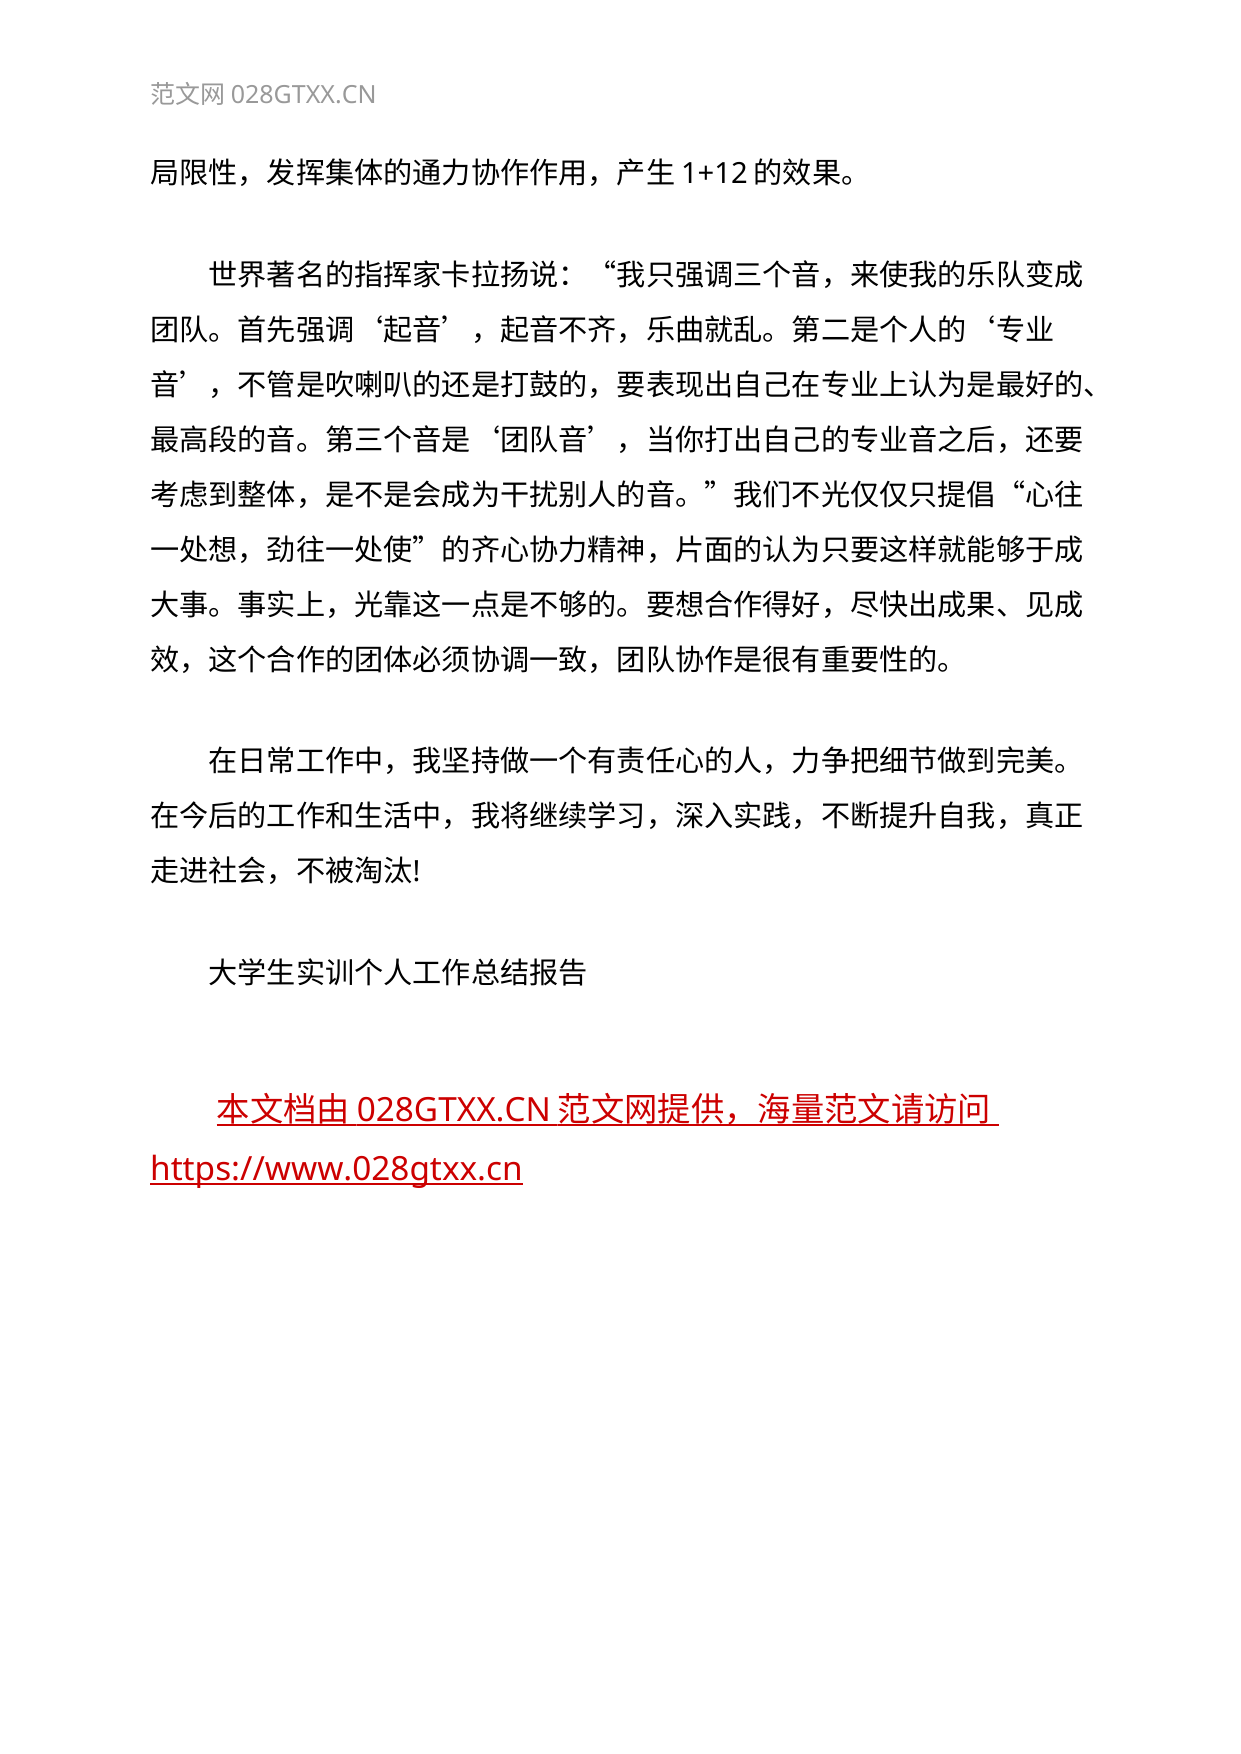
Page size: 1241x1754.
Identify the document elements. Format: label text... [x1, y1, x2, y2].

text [150, 150, 1090, 192]
text 世界著名的指挥家卡拉扬说：“我只强调三个音，来使我的乐队变成团队。首先强调‘起音’，起音不齐，乐曲就乱。第二是个人的‘专业音’，不管是吹喇叭的还是打鼓的，要表现出自己在专业上认为是最好的、最高段的音。第三个音是‘团队音’，当你打出自己的专业音之后，还要考虑到整体，是不是会成为干扰别人的音。”我们不光仅仅只提倡“心往一处想，劲往一处使”的齐心协力精神，片面的认为只要这样就能够于成大事。事实上，光靠这一点是不够的。要想合作得好，尽快出成果、见成效，这个合作的团体必须协调一致，团队协作是很有重要性的。 [150, 252, 1090, 678]
text 大学生实训个人工作总结报告 [150, 950, 1090, 992]
text 本文档由028GTXX.CN范文网提供，海量范文请访问 https://www.028gtxx.cn [150, 1083, 1090, 1190]
text 在日常工作中，我坚持做一个有责任心的人，力争把细节做到完美。在今后的工作和生活中，我将继续学习，深入实践，不断提升自我，真正走进社会，不被淘汰! [150, 738, 1090, 890]
